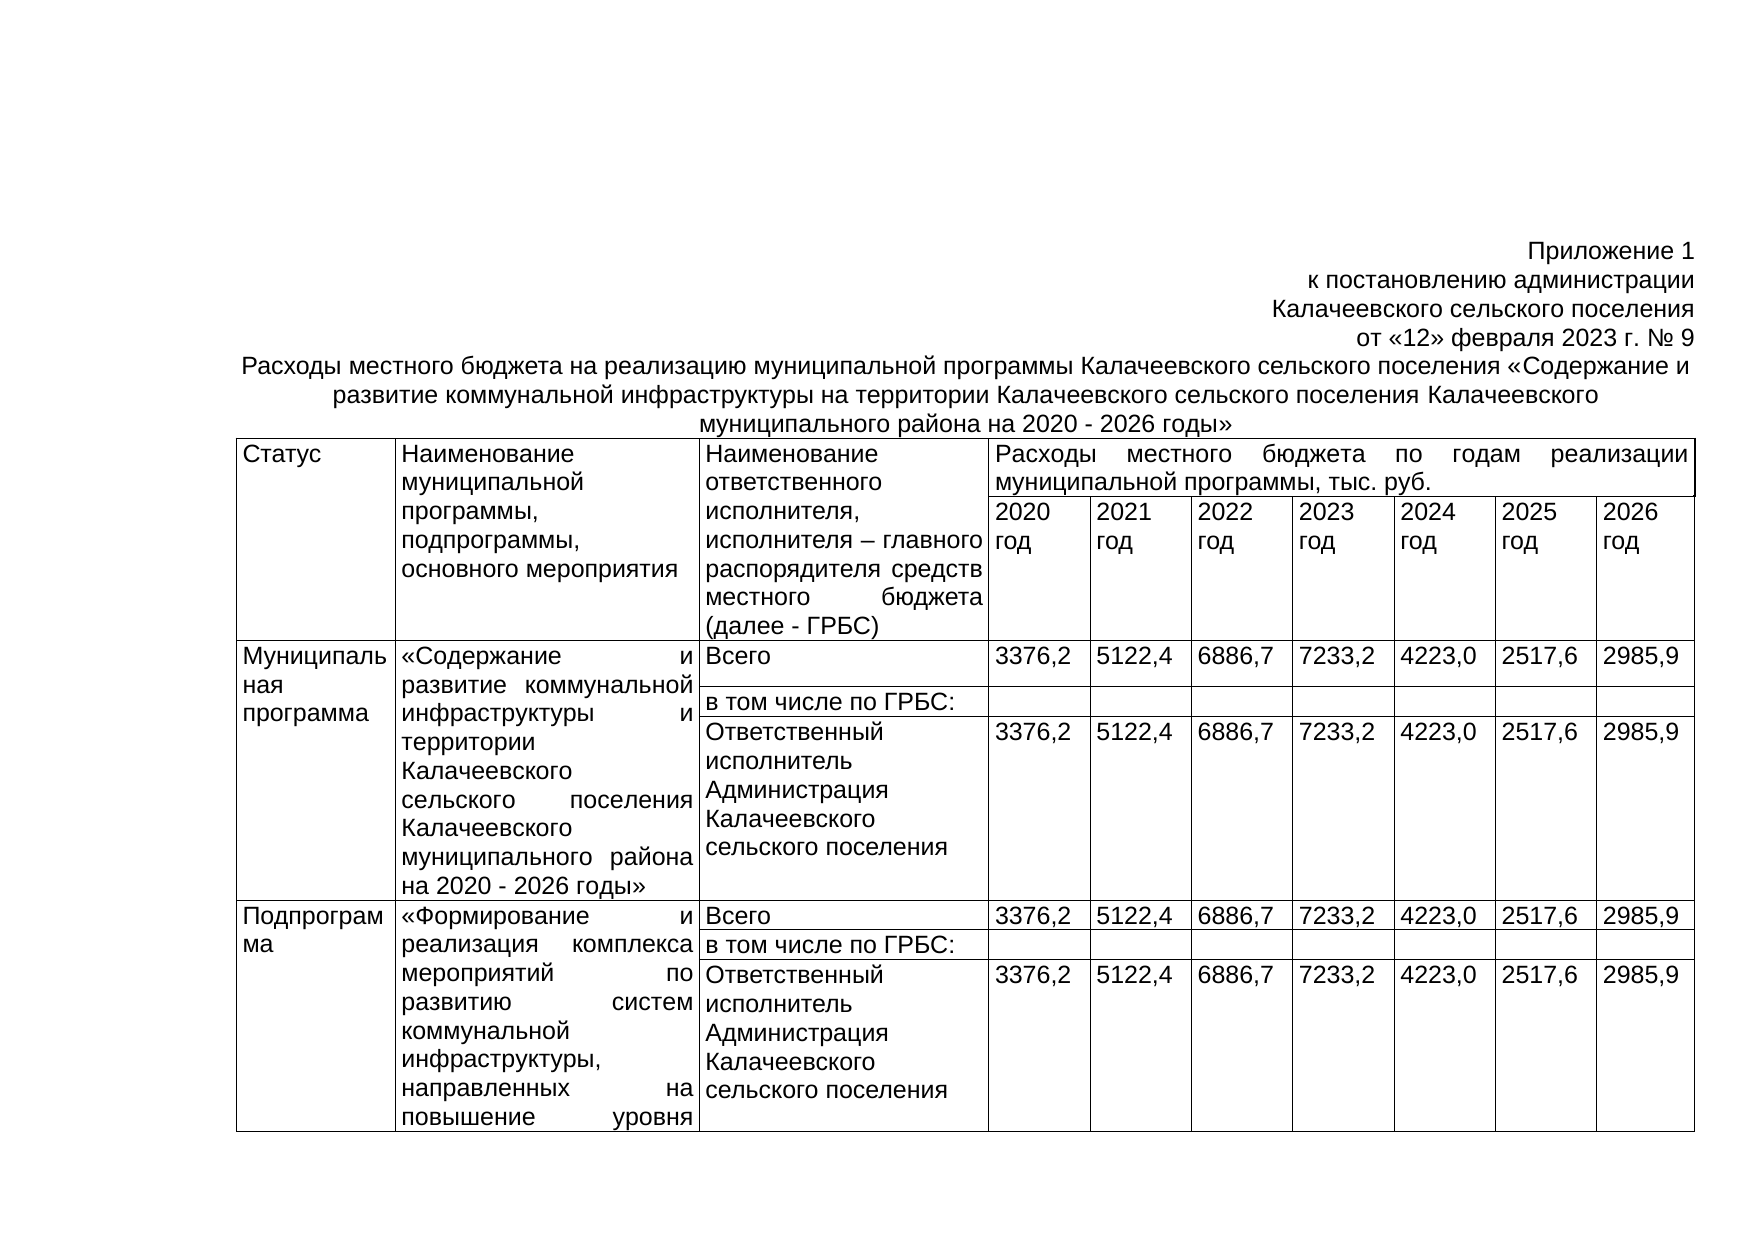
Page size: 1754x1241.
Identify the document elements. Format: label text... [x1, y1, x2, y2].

table_header Статус [237, 439, 395, 640]
table_cell 4223,0 [1395, 641, 1495, 686]
table_cell Муниципальная программа [237, 641, 395, 899]
table_cell 7233,2 [1293, 717, 1394, 899]
table_cell 7233,2 [1293, 960, 1394, 1131]
table_cell Ответственный исполнитель Администрация Калачеевского сельского поселения [700, 717, 988, 899]
table_header Расходы местного бюджета по годам реализации муниципальной программы, тыс. руб. [989, 439, 1694, 496]
table_cell 2517,6 [1496, 960, 1596, 1131]
table_cell [1496, 930, 1596, 959]
table_cell 3376,2 [989, 901, 1090, 929]
table_cell 5122,4 [1091, 901, 1191, 929]
table_cell 4223,0 [1395, 717, 1495, 899]
table_cell 2022 год [1192, 497, 1292, 640]
table_cell 7233,2 [1293, 901, 1394, 929]
table_cell 2026 год [1597, 497, 1694, 640]
table_cell [1597, 687, 1694, 716]
table_cell Всего [700, 901, 988, 929]
table_header Наименование муниципальной программы, подпрограммы, основного мероприятия [396, 439, 699, 640]
table_cell 5122,4 [1091, 717, 1191, 899]
table_cell 4223,0 [1395, 901, 1495, 929]
table_cell [1293, 687, 1394, 716]
table_header Наименование ответственного исполнителя, исполнителя – главного распорядителя средств местного бюджета (далее - ГРБС) [700, 439, 988, 640]
table_cell «Содержание и развитие коммунальной инфраструктуры и территории Калачеевского сельского поселения Калачеевского муниципального района на 2020 - 2026 годы» [396, 641, 699, 899]
table_cell [1293, 930, 1394, 959]
table_cell 5122,4 [1091, 641, 1191, 686]
table_cell в том числе по ГРБС: [700, 930, 988, 959]
table_cell 6886,7 [1192, 641, 1292, 686]
table_cell [1395, 930, 1495, 959]
table_cell [1192, 687, 1292, 716]
text от «12» февраля 2023 г. № 9 [236, 322, 1695, 351]
text Расходы местного бюджета на реализацию муниципальной программы Калачеевского сельского поселения «Содержание и развитие коммунальной инфраструктуры на территории Калачеевского сельского поселения Калачеевского муниципального района на 2020 - 2026 годы» [236, 351, 1695, 437]
text Приложение 1 [1152, 236, 1695, 265]
table_cell 6886,7 [1192, 717, 1292, 899]
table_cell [700, 960, 988, 1131]
table_cell в том числе по ГРБС: [700, 687, 988, 716]
table_cell [1597, 930, 1694, 959]
text к постановлению администрации [1152, 265, 1695, 294]
table_cell 2517,6 [1496, 901, 1596, 929]
table_cell [1395, 687, 1495, 716]
table_cell [1091, 930, 1191, 959]
table_cell 4223,0 [1395, 960, 1495, 1131]
table_cell 3376,2 [989, 641, 1090, 686]
table_cell 2025 год [1496, 497, 1596, 640]
table_cell 2024 год [1395, 497, 1495, 640]
table_cell [989, 687, 1090, 716]
table_cell 2517,6 [1496, 641, 1596, 686]
table_cell [1192, 930, 1292, 959]
table_cell [989, 930, 1090, 959]
table_cell [1496, 687, 1596, 716]
table_cell 2021 год [1091, 497, 1191, 640]
table_cell 2985,9 [1597, 901, 1694, 929]
table_cell 2985,9 [1597, 960, 1694, 1131]
table_cell 6886,7 [1192, 960, 1292, 1131]
table_cell 2023 год [1293, 497, 1394, 640]
table_cell Всего [700, 641, 988, 686]
table_cell 2020 год [989, 497, 1090, 640]
table_cell 2517,6 [1496, 717, 1596, 899]
table_cell Подпрограмма [237, 901, 395, 1131]
table_cell 6886,7 [1192, 901, 1292, 929]
table_cell 2985,9 [1597, 717, 1694, 899]
table_cell 2985,9 [1597, 641, 1694, 686]
table_cell 5122,4 [1091, 960, 1191, 1131]
table_cell [1091, 687, 1191, 716]
text Калачеевского сельского поселения [1152, 294, 1695, 322]
table_cell 3376,2 [989, 960, 1090, 1131]
table_cell 7233,2 [1293, 641, 1394, 686]
table_cell «Формирование и реализация комплекса мероприятий по развитию систем коммунальной инфраструктуры, направленных на повышение уровня благоустройства территории Калачеевского сельского поселения для обеспечения благоприятных условий проживания населения» [396, 901, 699, 1131]
table_cell 3376,2 [989, 717, 1090, 899]
